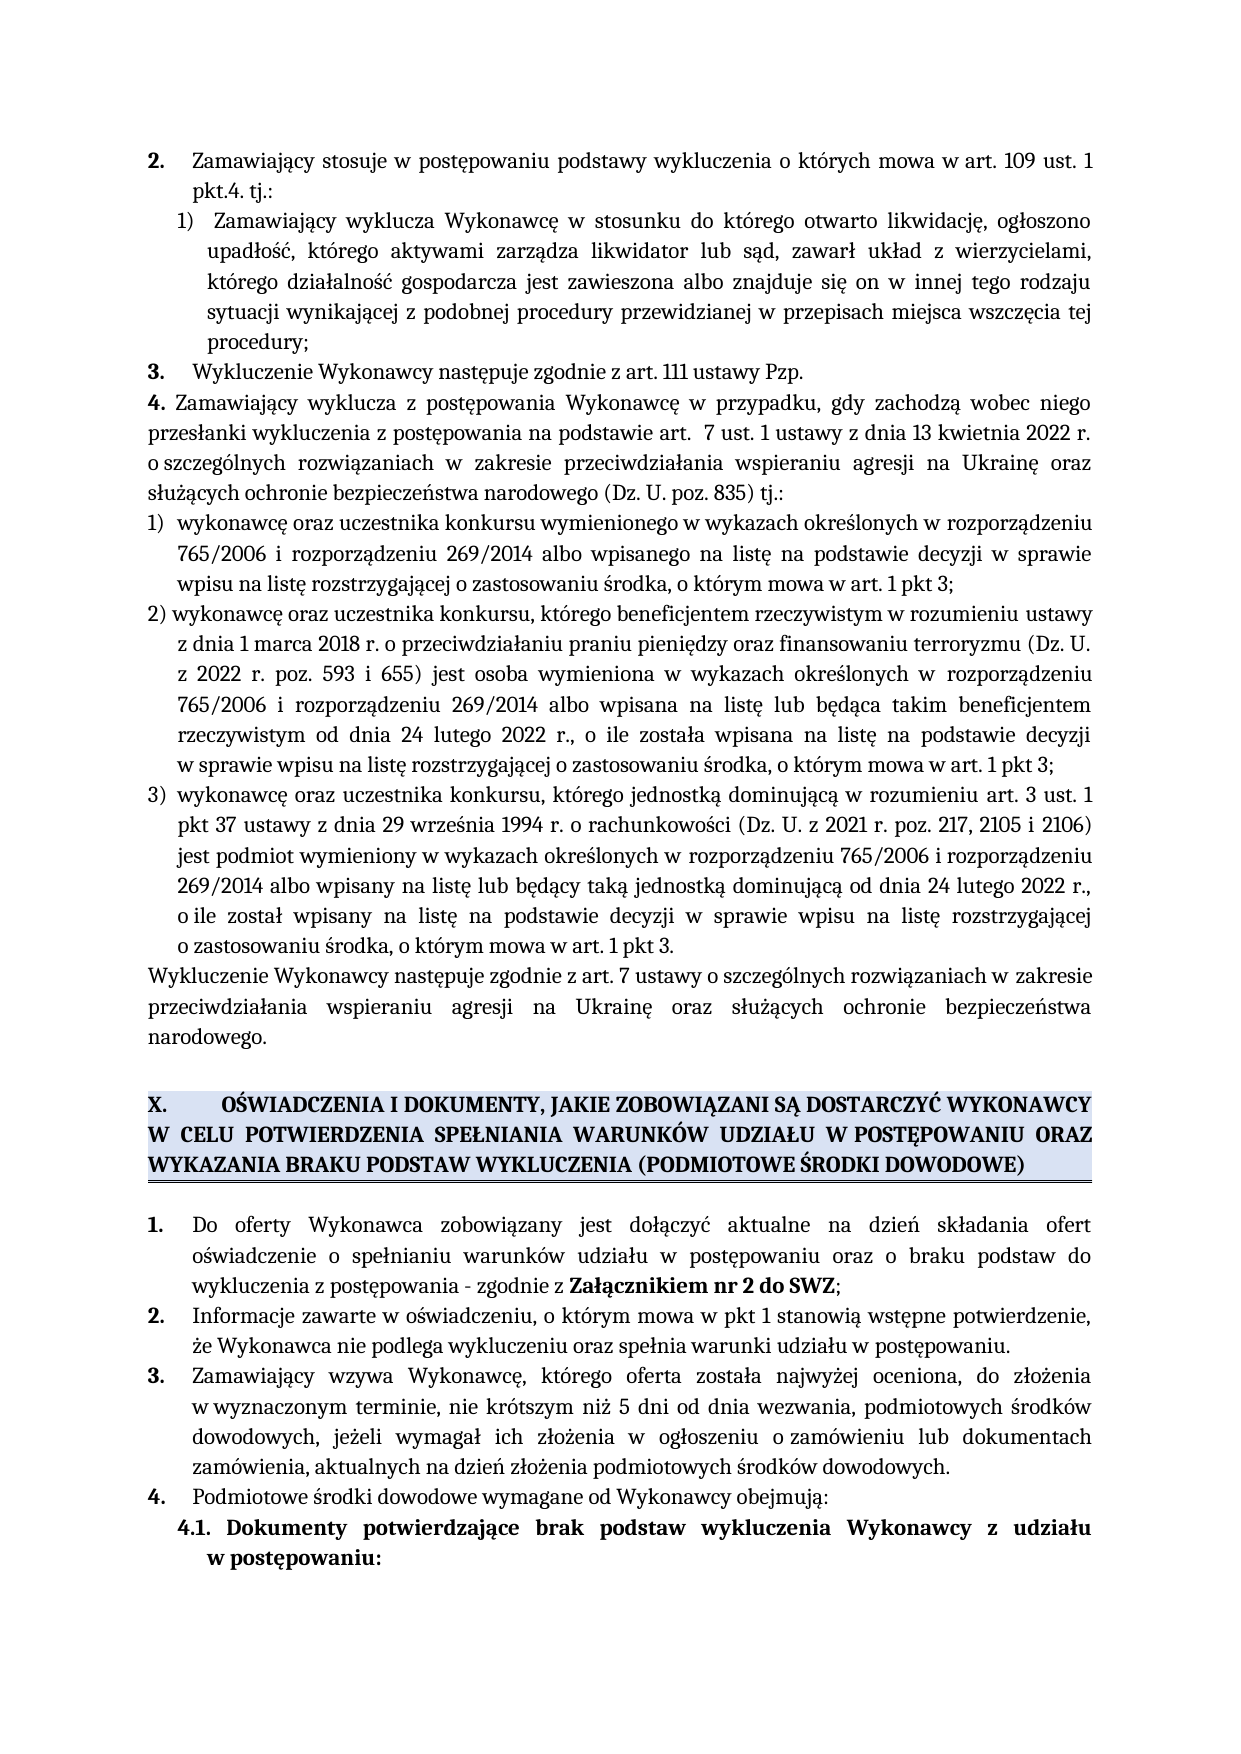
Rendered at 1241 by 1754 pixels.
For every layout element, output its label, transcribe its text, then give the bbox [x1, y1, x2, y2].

text 4. Podmiotowe środki dowodowe wymagane od Wykonawcy obejmują: [148, 1484, 1092, 1511]
text Wykluczenie Wykonawcy następuje zgodnie z art. 7 ustawy o szczególnych rozwiązaniach w zakresie przeciwdziałania wspieraniu agresji na Ukrainę oraz służących ochronie bezpieczeństwa narodowego. [148, 963, 1092, 1050]
text 1) wykonawcę oraz uczestnika konkursu wymienionego w wykazach określonych w rozporządzeniu 765/2006 i rozporządzeniu 269/2014 albo wpisanego na listę na podstawie decyzji w sprawie wpisu na listę rozstrzygającej o zastosowaniu środka, o którym mowa w art. 1 pkt 3; [148, 510, 1092, 597]
text 1) Zamawiający wyklucza Wykonawcę w stosunku do którego otwarto likwidację, ogłoszono upadłość, którego aktywami zarządza likwidator lub sąd, zawarł układ z wierzycielami, którego działalność gospodarcza jest zawieszona albo znajduje się on w innej tego rodzaju sytuacji wynikającej z podobnej procedury przewidzianej w przepisach miejsca wszczęcia tej procedury; [177, 208, 1092, 355]
text X. OŚWIADCZENIA I DOKUMENTY, JAKIE ZOBOWIĄZANI SĄ DOSTARCZYĆ WYKONAWCY W CELU POTWIERDZENIA SPEŁNIANIA WARUNKÓW UDZIAŁU W POSTĘPOWANIU ORAZ WYKAZANIA BRAKU PODSTAW WYKLUCZENIA (PODMIOTOWE ŚRODKI DOWODOWE) [148, 1091, 1092, 1180]
text 2) wykonawcę oraz uczestnika konkursu, którego beneficjentem rzeczywistym w rozumieniu ustawy z dnia 1 marca 2018 r. o przeciwdziałaniu praniu pieniędzy oraz finansowaniu terroryzmu (Dz. U. z 2022 r. poz. 593 i 655) jest osoba wymieniona w wykazach określonych w rozporządzeniu 765/2006 i rozporządzeniu 269/2014 albo wpisana na listę lub będąca takim beneficjentem rzeczywistym od dnia 24 lutego 2022 r., o ile została wpisana na listę na podstawie decyzji w sprawie wpisu na listę rozstrzygającej o zastosowaniu środka, o którym mowa w art. 1 pkt 3; [148, 601, 1092, 778]
text 2. Zamawiający stosuje w postępowaniu podstawy wykluczenia o których mowa w art. 109 ust. 1 pkt.4. tj.: [148, 148, 1092, 204]
text 4. Zamawiający wyklucza z postępowania Wykonawcę w przypadku, gdy zachodzą wobec niego przesłanki wykluczenia z postępowania na podstawie art. 7 ust. 1 ustawy z dnia 13 kwietnia 2022 r. o szczególnych rozwiązaniach w zakresie przeciwdziałania wspieraniu agresji na Ukrainę oraz służących ochronie bezpieczeństwa narodowego (Dz. U. poz. 835) tj.: [148, 389, 1092, 506]
text 2. Informacje zawarte w oświadczeniu, o którym mowa w pkt 1 stanowią wstępne potwierdzenie, że Wykonawca nie podlega wykluczeniu oraz spełnia warunki udziału w postępowaniu. [148, 1303, 1092, 1359]
text 1. Do oferty Wykonawca zobowiązany jest dołączyć aktualne na dzień składania ofert oświadczenie o spełnianiu warunków udziału w postępowaniu oraz o braku podstaw do wykluczenia z postępowania - zgodnie z Załącznikiem nr 2 do SWZ; [148, 1212, 1092, 1299]
text 3. Wykluczenie Wykonawcy następuje zgodnie z art. 111 ustawy Pzp. [148, 359, 1092, 386]
text 3) wykonawcę oraz uczestnika konkursu, którego jednostką dominującą w rozumieniu art. 3 ust. 1 pkt 37 ustawy z dnia 29 września 1994 r. o rachunkowości (Dz. U. z 2021 r. poz. 217, 2105 i 2106) jest podmiot wymieniony w wykazach określonych w rozporządzeniu 765/2006 i rozporządzeniu 269/2014 albo wpisany na listę lub będący taką jednostką dominującą od dnia 24 lutego 2022 r., o ile został wpisany na listę na podstawie decyzji w sprawie wpisu na listę rozstrzygającej o zastosowaniu środka, o którym mowa w art. 1 pkt 3. [148, 782, 1092, 959]
text 4.1. Dokumenty potwierdzające brak podstaw wykluczenia Wykonawcy z udziału w postępowaniu: [177, 1514, 1092, 1571]
text 3. Zamawiający wzywa Wykonawcę, którego oferta została najwyżej oceniona, do złożenia w wyznaczonym terminie, nie krótszym niż 5 dni od dnia wezwania, podmiotowych środków dowodowych, jeżeli wymagał ich złożenia w ogłoszeniu o zamówieniu lub dokumentach zamówienia, aktualnych na dzień złożenia podmiotowych środków dowodowych. [148, 1363, 1092, 1480]
